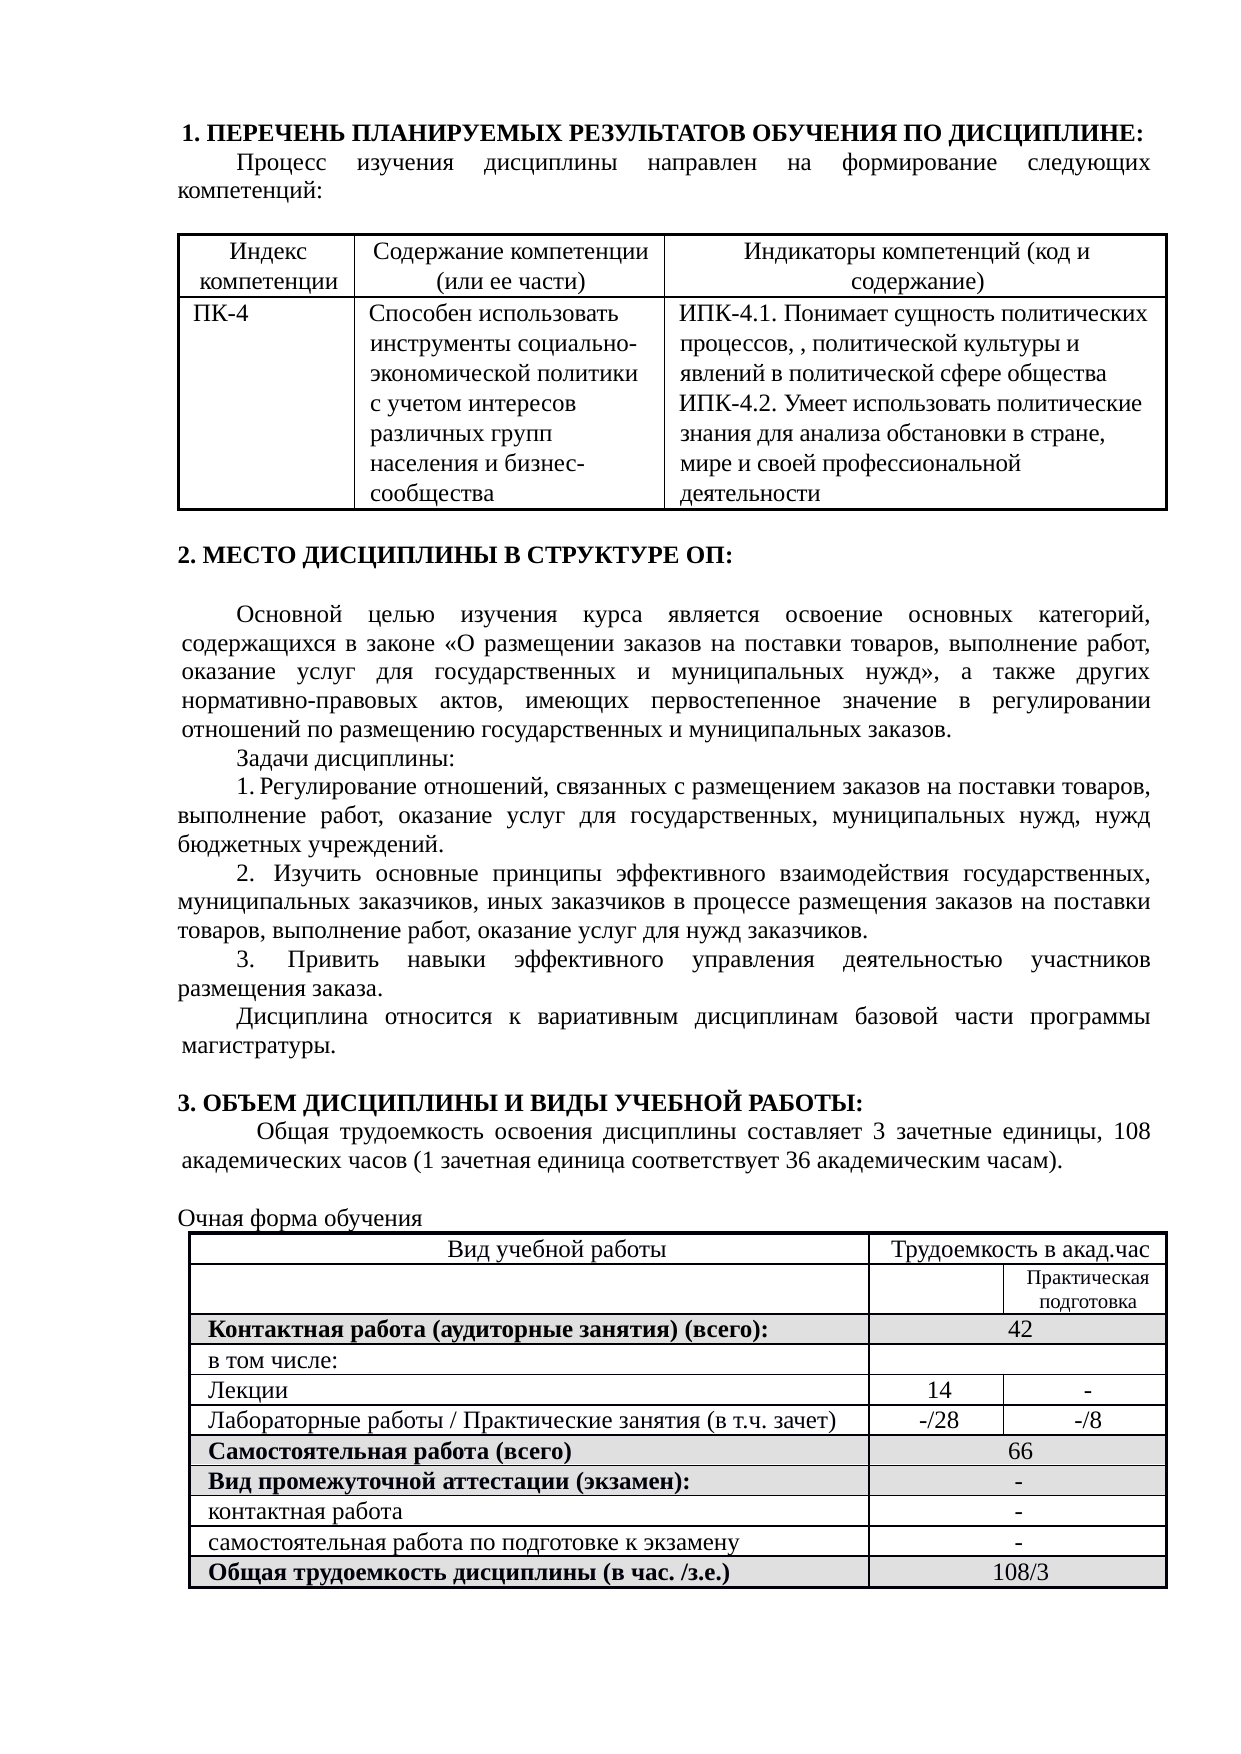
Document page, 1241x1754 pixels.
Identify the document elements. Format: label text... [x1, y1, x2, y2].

list Регулирование отношений, связанных с размещением заказов на поставки товаров, выполнение работ, оказание услуг для государственных, муниципальных нужд, нужд бюджетных учреждений. [177, 771, 1152, 858]
table_cell - [1004, 1375, 1165, 1404]
table_cell - [870, 1527, 1165, 1555]
table_cell Лабораторные работы / Практические занятия (в т.ч. зачет) [191, 1406, 868, 1434]
list Привить навыки эффективного управления деятельностью участников размещения заказа. [177, 944, 1152, 1001]
table_cell -/28 [870, 1406, 1003, 1434]
text Процесс изучения дисциплины направлен на формирование следующих компетенций: [177, 147, 1152, 204]
table_cell 42 [870, 1315, 1165, 1343]
table_cell 66 [870, 1436, 1165, 1464]
table_cell Самостоятельная работа (всего) [191, 1436, 868, 1464]
table_cell Контактная работа (аудиторные занятия) (всего): [191, 1315, 868, 1343]
text 3. Объем дисциплины и виды учебной работы: [177, 1088, 1152, 1116]
text Дисциплина относится к вариативным дисциплинам базовой части программы магистратуры. [181, 1001, 1152, 1059]
table_header Вид учебной работы [191, 1235, 868, 1263]
table_cell -/8 [1004, 1406, 1165, 1434]
table_cell ИПК-4.1. Понимает сущность политических процессов, , политической культуры и явлений в политической сфере общества ИПК-4.2. Умеет использовать политические знания для анализа обстановки в стране, мире и своей профессиональной деятельности [665, 298, 1165, 508]
table_cell Лекции [191, 1375, 868, 1404]
table_cell контактная работа [191, 1496, 868, 1525]
text Задачи дисциплины: [181, 743, 1152, 771]
table_cell Общая трудоемкость дисциплины (в час. /з.е.) [191, 1557, 868, 1586]
text 1. ПЕРЕЧЕНЬ ПЛАНИРУЕМЫХ РЕЗУЛЬТАТОВ ОБУЧЕНИЯ ПО ДИСЦИПЛИНЕ: [181, 118, 1152, 147]
table_header Индекс компетенции [180, 236, 354, 296]
table_header Содержание компетенции (или ее части) [355, 236, 664, 296]
table_cell - [870, 1496, 1165, 1525]
table_header Трудоемкость в акад.час [870, 1235, 1165, 1263]
table_cell Способен использовать инструменты социально-экономической политики с учетом интересов различных групп населения и бизнес-сообщества [355, 298, 664, 508]
text Очная форма обучения [177, 1203, 1152, 1231]
table_cell [191, 1265, 868, 1313]
text 2. Место дисциплины в структуре ОП: [177, 540, 1152, 569]
text Общая трудоемкость освоения дисциплины составляет 3 зачетные единицы, 108 академических часов (1 зачетная единица соответствует 36 академическим часам). [181, 1116, 1152, 1174]
table_cell самостоятельная работа по подготовке к экзамену [191, 1527, 868, 1555]
table_cell в том числе: [191, 1345, 868, 1373]
table_cell - [870, 1466, 1165, 1495]
table_cell [870, 1345, 1165, 1373]
table_cell Практическая подготовка [1004, 1265, 1165, 1313]
table_cell 14 [870, 1375, 1003, 1404]
table_cell ПК-4 [180, 298, 354, 508]
table_cell [870, 1265, 1003, 1313]
table_cell 108/3 [870, 1557, 1165, 1586]
table_cell Вид промежуточной аттестации (экзамен): [191, 1466, 868, 1495]
table_header Индикаторы компетенций (код и содержание) [665, 236, 1165, 296]
text Основной целью изучения курса является освоение основных категорий, содержащихся в законе «О размещении заказов на поставки товаров, выполнение работ, оказание услуг для государственных и муниципальных нужд», а также других нормативно-правовых актов, имеющих первостепенное значение в регулировании отношений по размещению государственных и муниципальных заказов. [181, 599, 1152, 743]
list Изучить основные принципы эффективного взаимодействия государственных, муниципальных заказчиков, иных заказчиков в процессе размещения заказов на поставки товаров, выполнение работ, оказание услуг для нужд заказчиков. [177, 858, 1152, 944]
